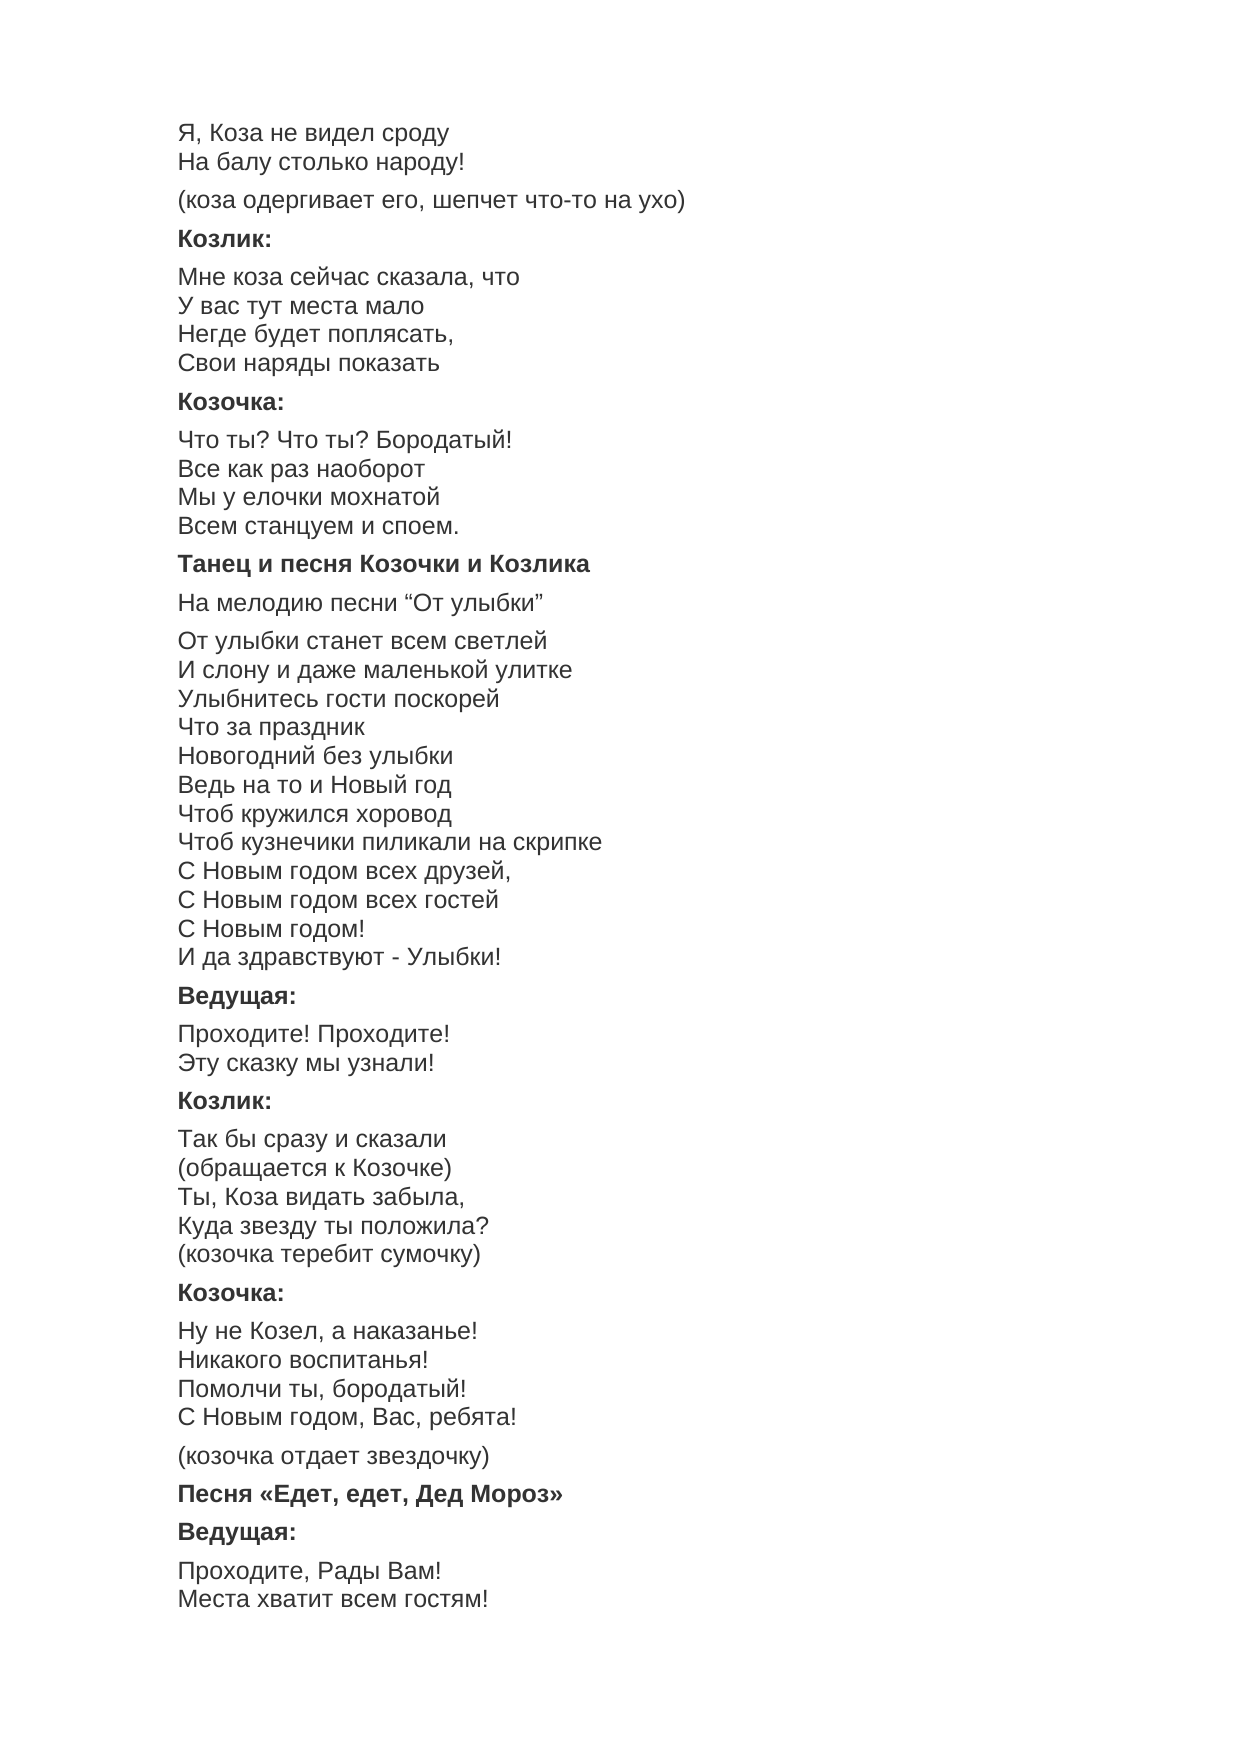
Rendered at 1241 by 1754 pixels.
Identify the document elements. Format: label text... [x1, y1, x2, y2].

text Танец и песня Козочки и Козлика [177, 549, 1152, 578]
text Козлик: [177, 1086, 1152, 1115]
text На мелодию песни “От улыбки” [177, 588, 1152, 616]
text Ведущая: [177, 981, 1152, 1009]
text Я, Коза не видел сроду На балу столько народу! [177, 118, 1152, 176]
text Так бы сразу и сказали (обращается к Козочке) Ты, Коза видать забыла, Куда звезду ты положила? (козочка теребит сумочку) [177, 1124, 1152, 1268]
text Ну не Козел, а наказанье! Никакого воспитанья! Помолчи ты, бородатый! С Новым годом, Вас, ребята! [177, 1316, 1152, 1431]
text (козочка отдает звездочку) [177, 1441, 1152, 1469]
text От улыбки станет всем светлей И слону и даже маленькой улитке Улыбнитесь гости поскорей Что за праздник Новогодний без улыбки Ведь на то и Новый год Чтоб кружился хоровод Чтоб кузнечики пиликали на скрипке С Новым годом всех друзей, С Новым годом всех гостей С Новым годом! И да здравствуют - Улыбки! [177, 626, 1152, 971]
text Проходите! Проходите! Эту сказку мы узнали! [177, 1019, 1152, 1076]
text Козочка: [177, 1278, 1152, 1306]
text (коза одергивает его, шепчет что-то на ухо) [177, 185, 1152, 214]
text Козлик: [177, 223, 1152, 252]
text Ведущая: [177, 1517, 1152, 1546]
text Что ты? Что ты? Бородатый! Все как раз наоборот Мы у елочки мохнатой Всем станцуем и споем. [177, 425, 1152, 540]
text Песня «Едет, едет, Дед Мороз» [177, 1479, 1152, 1508]
text Мне коза сейчас сказала, что У вас тут места мало Негде будет поплясать, Свои наряды показать [177, 262, 1152, 377]
text Козочка: [177, 386, 1152, 415]
text Проходите, Рады Вам! Места хватит всем гостям! [177, 1556, 1152, 1613]
